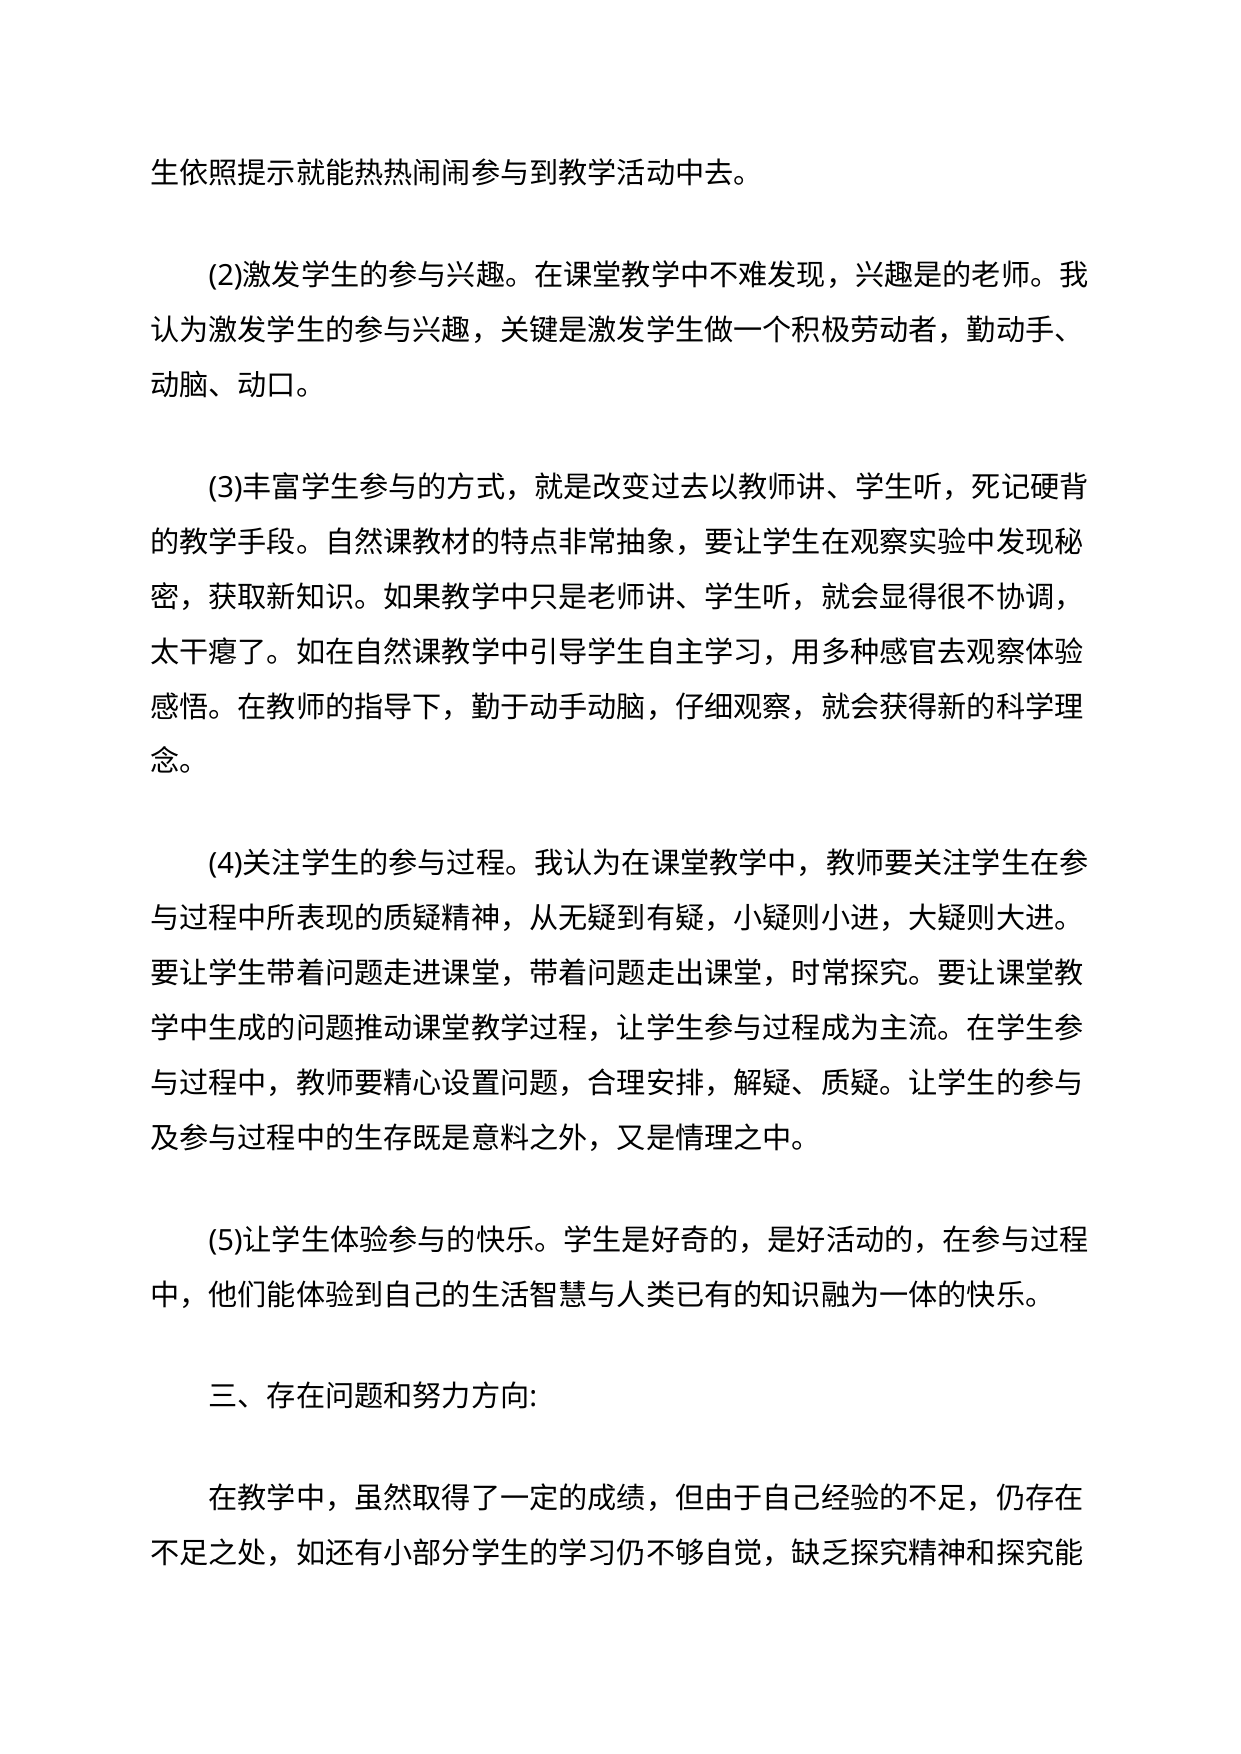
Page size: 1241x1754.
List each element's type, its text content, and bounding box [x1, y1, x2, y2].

text (3)丰富学生参与的方式，就是改变过去以教师讲、学生听，死记硬背的教学手段。自然课教材的特点非常抽象，要让学生在观察实验中发现秘密，获取新知识。如果教学中只是老师讲、学生听，就会显得很不协调，太干瘪了。如在自然课教学中引导学生自主学习，用多种感官去观察体验感悟。在教师的指导下，勤于动手动脑，仔细观察，就会获得新的科学理念。 [150, 463, 1090, 780]
text (2)激发学生的参与兴趣。在课堂教学中不难发现，兴趣是的老师。我认为激发学生的参与兴趣，关键是激发学生做一个积极劳动者，勤动手、动脑、动口。 [150, 252, 1090, 404]
text (5)让学生体验参与的快乐。学生是好奇的，是好活动的，在参与过程中，他们能体验到自己的生活智慧与人类已有的知识融为一体的快乐。 [150, 1216, 1090, 1313]
text 三、存在问题和努力方向: [150, 1373, 1090, 1415]
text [150, 150, 1090, 192]
text (4)关注学生的参与过程。我认为在课堂教学中，教师要关注学生在参与过程中所表现的质疑精神，从无疑到有疑，小疑则小进，大疑则大进。要让学生带着问题走进课堂，带着问题走出课堂，时常探究。要让课堂教学中生成的问题推动课堂教学过程，让学生参与过程成为主流。在学生参与过程中，教师要精心设置问题，合理安排，解疑、质疑。让学生的参与及参与过程中的生存既是意料之外，又是情理之中。 [150, 840, 1090, 1157]
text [150, 1475, 1090, 1572]
